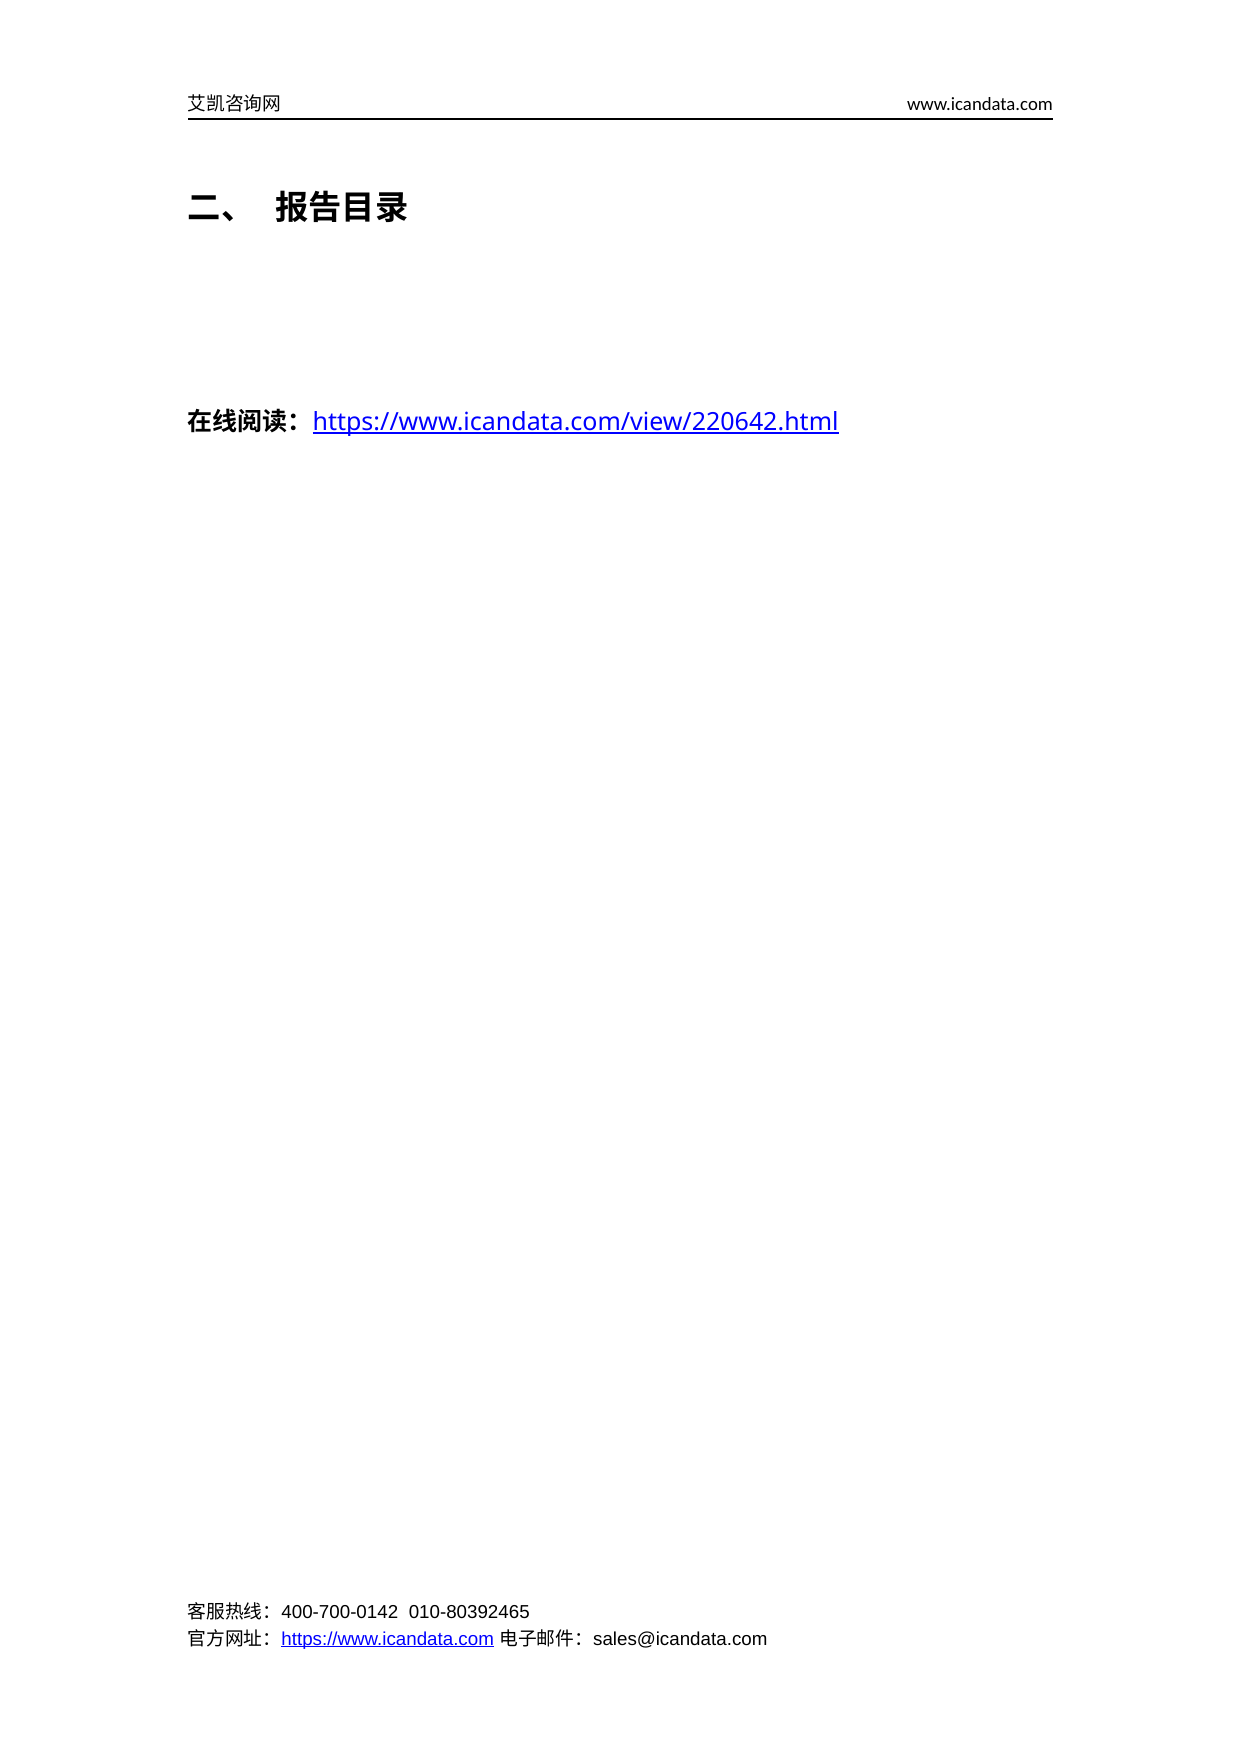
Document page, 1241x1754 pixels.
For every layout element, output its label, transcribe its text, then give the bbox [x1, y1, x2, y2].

text 在线阅读：https://www.icandata.com/view/220642.html [187, 387, 1053, 452]
subtitle 报告目录 [187, 172, 1053, 237]
